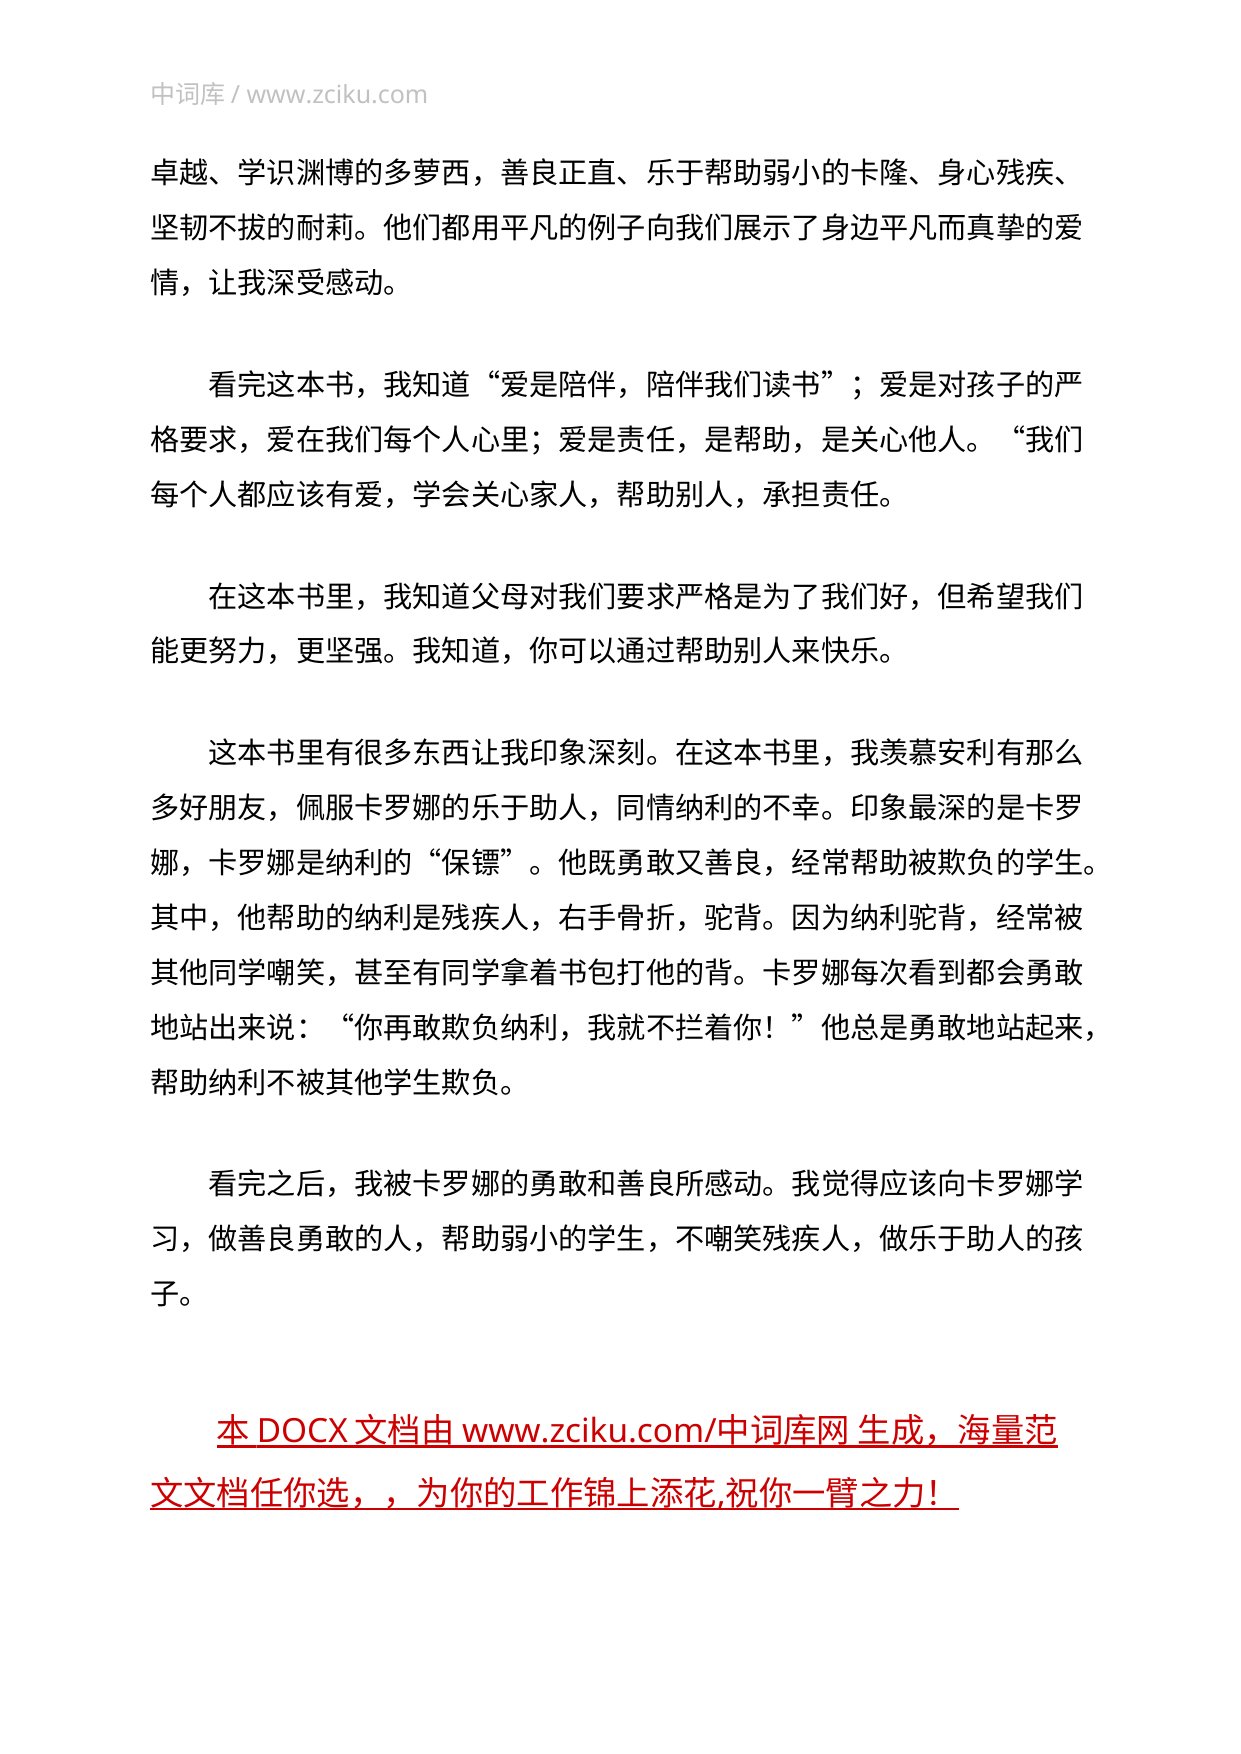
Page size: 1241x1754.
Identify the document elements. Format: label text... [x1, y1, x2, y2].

text 看完之后，我被卡罗娜的勇敢和善良所感动。我觉得应该向卡罗娜学习，做善良勇敢的人，帮助弱小的学生，不嘲笑残疾人，做乐于助人的孩子。 [150, 1161, 1090, 1313]
text 看完这本书，我知道“爱是陪伴，陪伴我们读书”；爱是对孩子的严格要求，爱在我们每个人心里；爱是责任，是帮助，是关心他人。“我们每个人都应该有爱，学会关心家人，帮助别人，承担责任。 [150, 362, 1090, 514]
text 本DOCX文档由 www.zciku.com/中词库网 生成，海量范文文档任你选，，为你的工作锦上添花,祝你一臂之力！ [150, 1404, 1090, 1515]
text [150, 150, 1090, 302]
text 这本书里有很多东西让我印象深刻。在这本书里，我羡慕安利有那么多好朋友，佩服卡罗娜的乐于助人，同情纳利的不幸。印象最深的是卡罗娜，卡罗娜是纳利的“保镖”。他既勇敢又善良，经常帮助被欺负的学生。其中，他帮助的纳利是残疾人，右手骨折，驼背。因为纳利驼背，经常被其他同学嘲笑，甚至有同学拿着书包打他的背。卡罗娜每次看到都会勇敢地站出来说：“你再敢欺负纳利，我就不拦着你！”他总是勇敢地站起来，帮助纳利不被其他学生欺负。 [150, 730, 1090, 1101]
text 在这本书里，我知道父母对我们要求严格是为了我们好，但希望我们能更努力，更坚强。我知道，你可以通过帮助别人来快乐。 [150, 573, 1090, 670]
